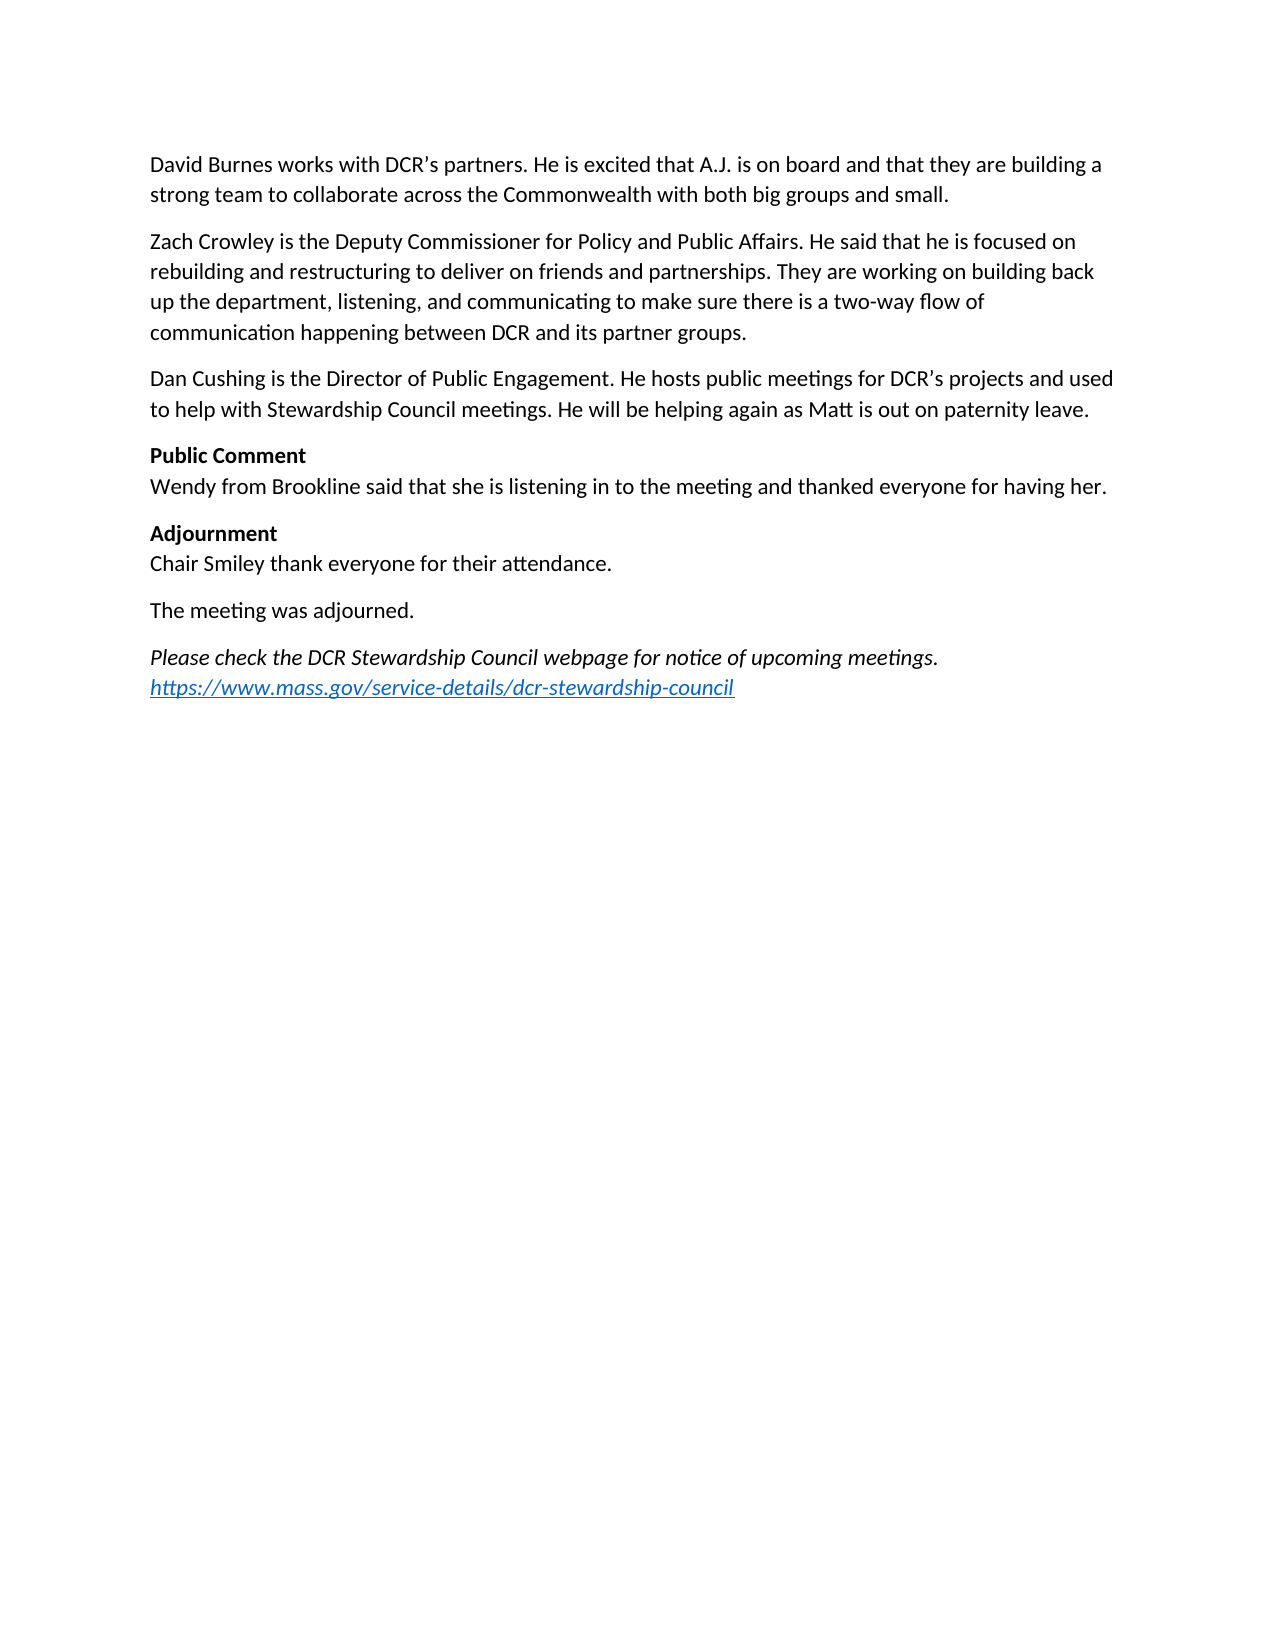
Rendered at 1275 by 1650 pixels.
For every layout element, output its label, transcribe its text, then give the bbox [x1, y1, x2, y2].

text Dan Cushing is the Director of Public Engagement. He hosts public meetings for DCR’s projects and used to help with Stewardship Council meetings. He will be helping again as Matt is out on paternity leave. [150, 364, 1125, 423]
subtitle Public Comment [150, 442, 1125, 470]
text David Burnes works with DCR’s partners. He is excited that A.J. is on board and that they are building a strong team to collaborate across the Commonwealth with both big groups and small. [150, 150, 1125, 208]
text The meeting was adjourned. [150, 596, 1125, 624]
text Please check the DCR Stewardship Council webpage for notice of upcoming meetings. https://www.mass.gov/service-details/dcr-stewardship-council [150, 643, 1125, 701]
text Chair Smiley thank everyone for their attendance. [150, 549, 1125, 577]
text Wendy from Brookline said that she is listening in to the meeting and thanked everyone for having her. [150, 472, 1125, 500]
text Zach Crowley is the Deputy Commissioner for Policy and Public Affairs. He said that he is focused on rebuilding and restructuring to deliver on friends and partnerships. They are working on building back up the department, listening, and communicating to make sure there is a two-way flow of communication happening between DCR and its partner groups. [150, 227, 1125, 346]
subtitle Adjournment [150, 519, 1125, 547]
